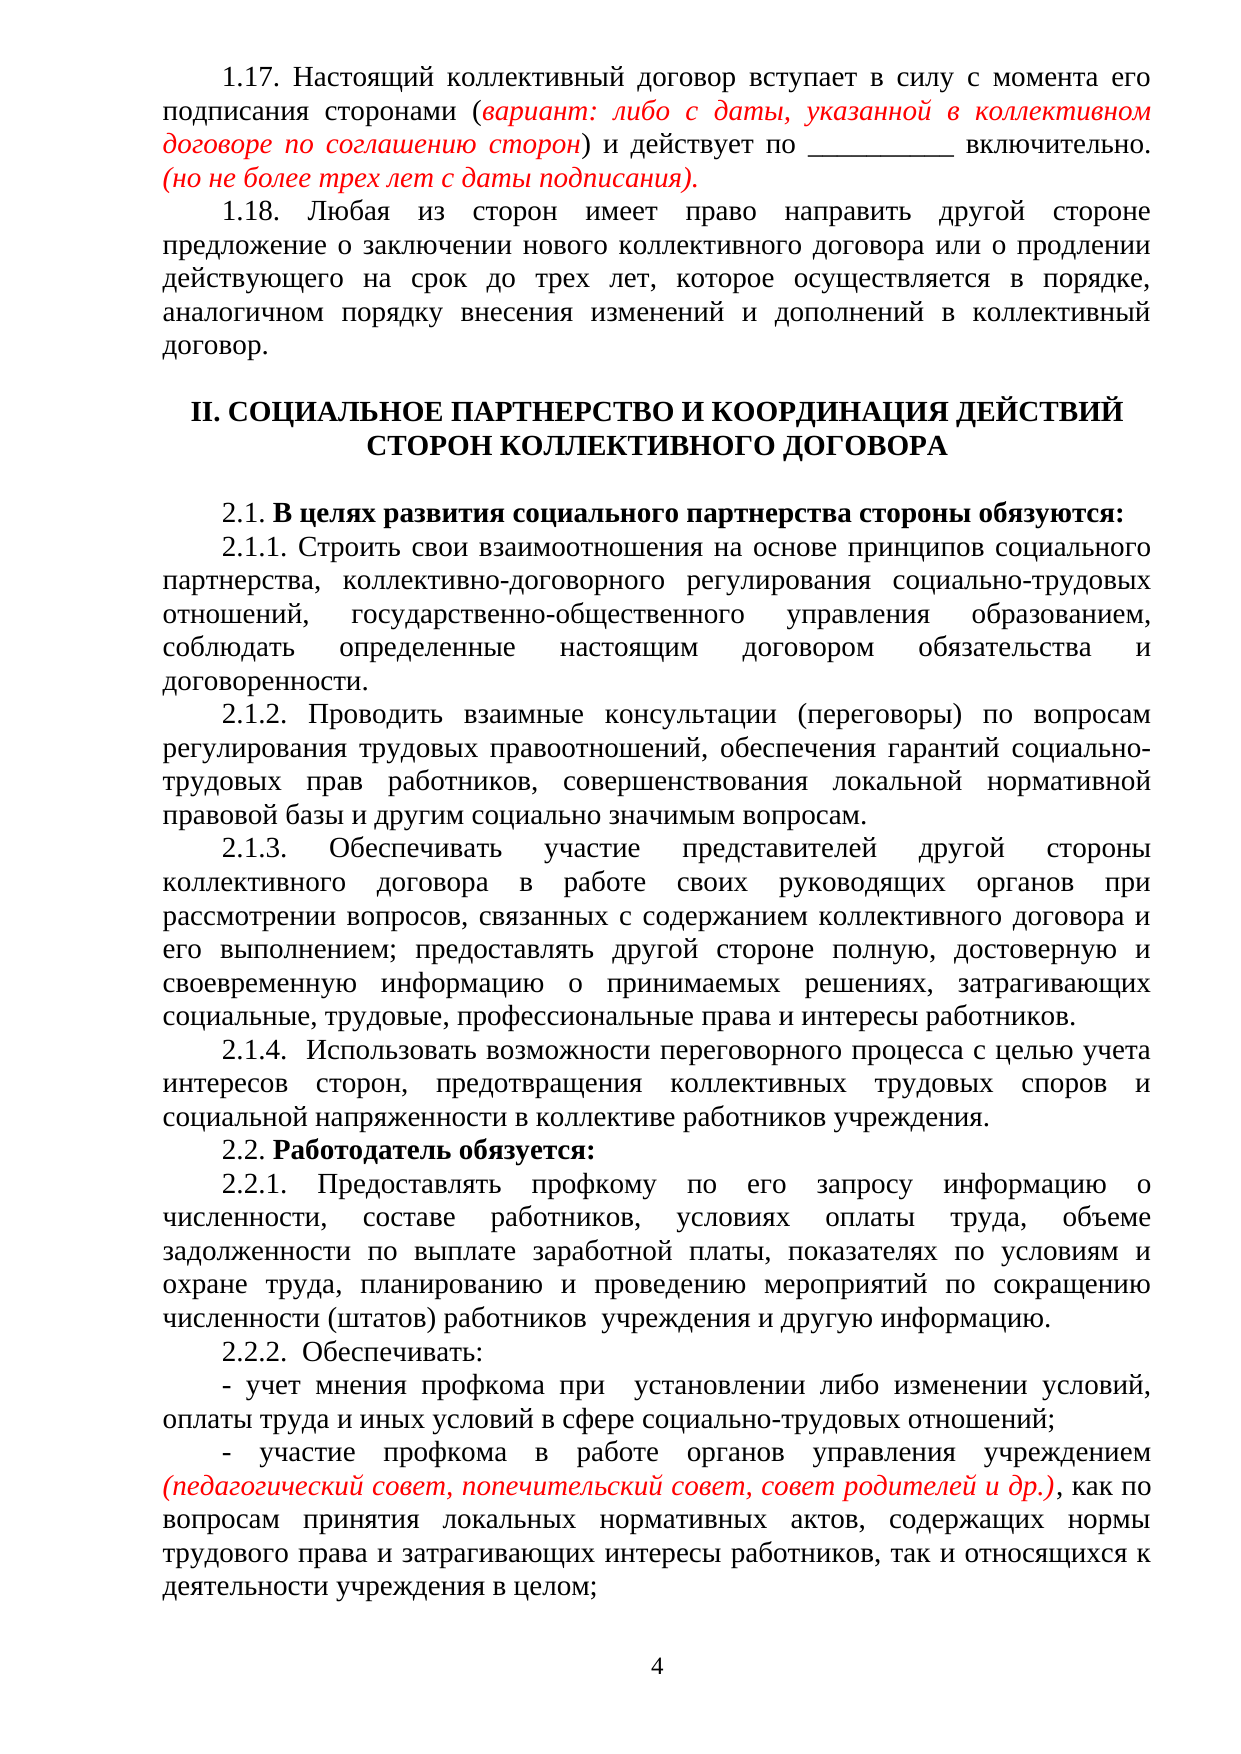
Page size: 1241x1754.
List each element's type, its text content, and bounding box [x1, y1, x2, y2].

text 2.2.2. Обеспечивать: [162, 1334, 1152, 1367]
text 2.2. Работодатель обязуется: [162, 1132, 1152, 1166]
text 2.1.4. Использовать возможности переговорного процесса с целью учета интересов сторон, предотвращения коллективных трудовых споров и социальной напряженности в коллективе работников учреждения. [162, 1032, 1152, 1132]
text - учет мнения профкома при установлении либо изменении условий, оплаты труда и иных условий в сфере социально-трудовых отношений; [162, 1367, 1152, 1434]
text 2.2.1. Предоставлять профкому по его запросу информацию о численности, составе работников, условиях оплаты труда, объеме задолженности по выплате заработной платы, показателях по условиям и охране труда, планированию и проведению мероприятий по сокращению численности (штатов) работников учреждения и другую информацию. [162, 1166, 1152, 1334]
text II. СОЦИАЛЬНОЕ ПАРТНЕРСТВО И КООРДИНАЦИЯ ДЕЙСТВИЙ СТОРОН КОЛЛЕКТИВНОГО ДОГОВОРА [162, 394, 1152, 462]
text - участие профкома в работе органов управления учреждением (педагогический совет, попечительский совет, совет родителей и др.), как по вопросам принятия локальных нормативных актов, содержащих нормы трудового права и затрагивающих интересы работников, так и относящихся к деятельности учреждения в целом; [162, 1434, 1152, 1602]
text 2.1.1. Строить свои взаимоотношения на основе принципов социального партнерства, коллективно-договорного регулирования социально-трудовых отношений, государственно-общественного управления образованием, соблюдать определенные настоящим договором обязательства и договоренности. [162, 529, 1152, 696]
text 2.1.3. Обеспечивать участие представителей другой стороны коллективного договора в работе своих руководящих органов при рассмотрении вопросов, связанных с содержанием коллективного договора и его выполнением; предоставлять другой стороне полную, достоверную и своевременную информацию о принимаемых решениях, затрагивающих социальные, трудовые, профессиональные права и интересы работников. [162, 831, 1152, 1032]
text 2.1.2. Проводить взаимные консультации (переговоры) по вопросам регулирования трудовых правоотношений, обеспечения гарантий социально-трудовых прав работников, совершенствования локальной нормативной правовой базы и другим социально значимым вопросам. [162, 696, 1152, 831]
text 1.18. Любая из сторон имеет право направить другой стороне предложение о заключении нового коллективного договора или о продлении действующего на срок до трех лет, которое осуществляется в порядке, аналогичном порядку внесения изменений и дополнений в коллективный договор. [162, 193, 1152, 361]
text 2.1. В целях развития социального партнерства стороны обязуются: [162, 495, 1152, 529]
text 1.17. Настоящий коллективный договор вступает в силу с момента его подписания сторонами (вариант: либо с даты, указанной в коллективном договоре по соглашению сторон) и действует по __________ включительно. (но не более трех лет с даты подписания). [162, 59, 1152, 193]
